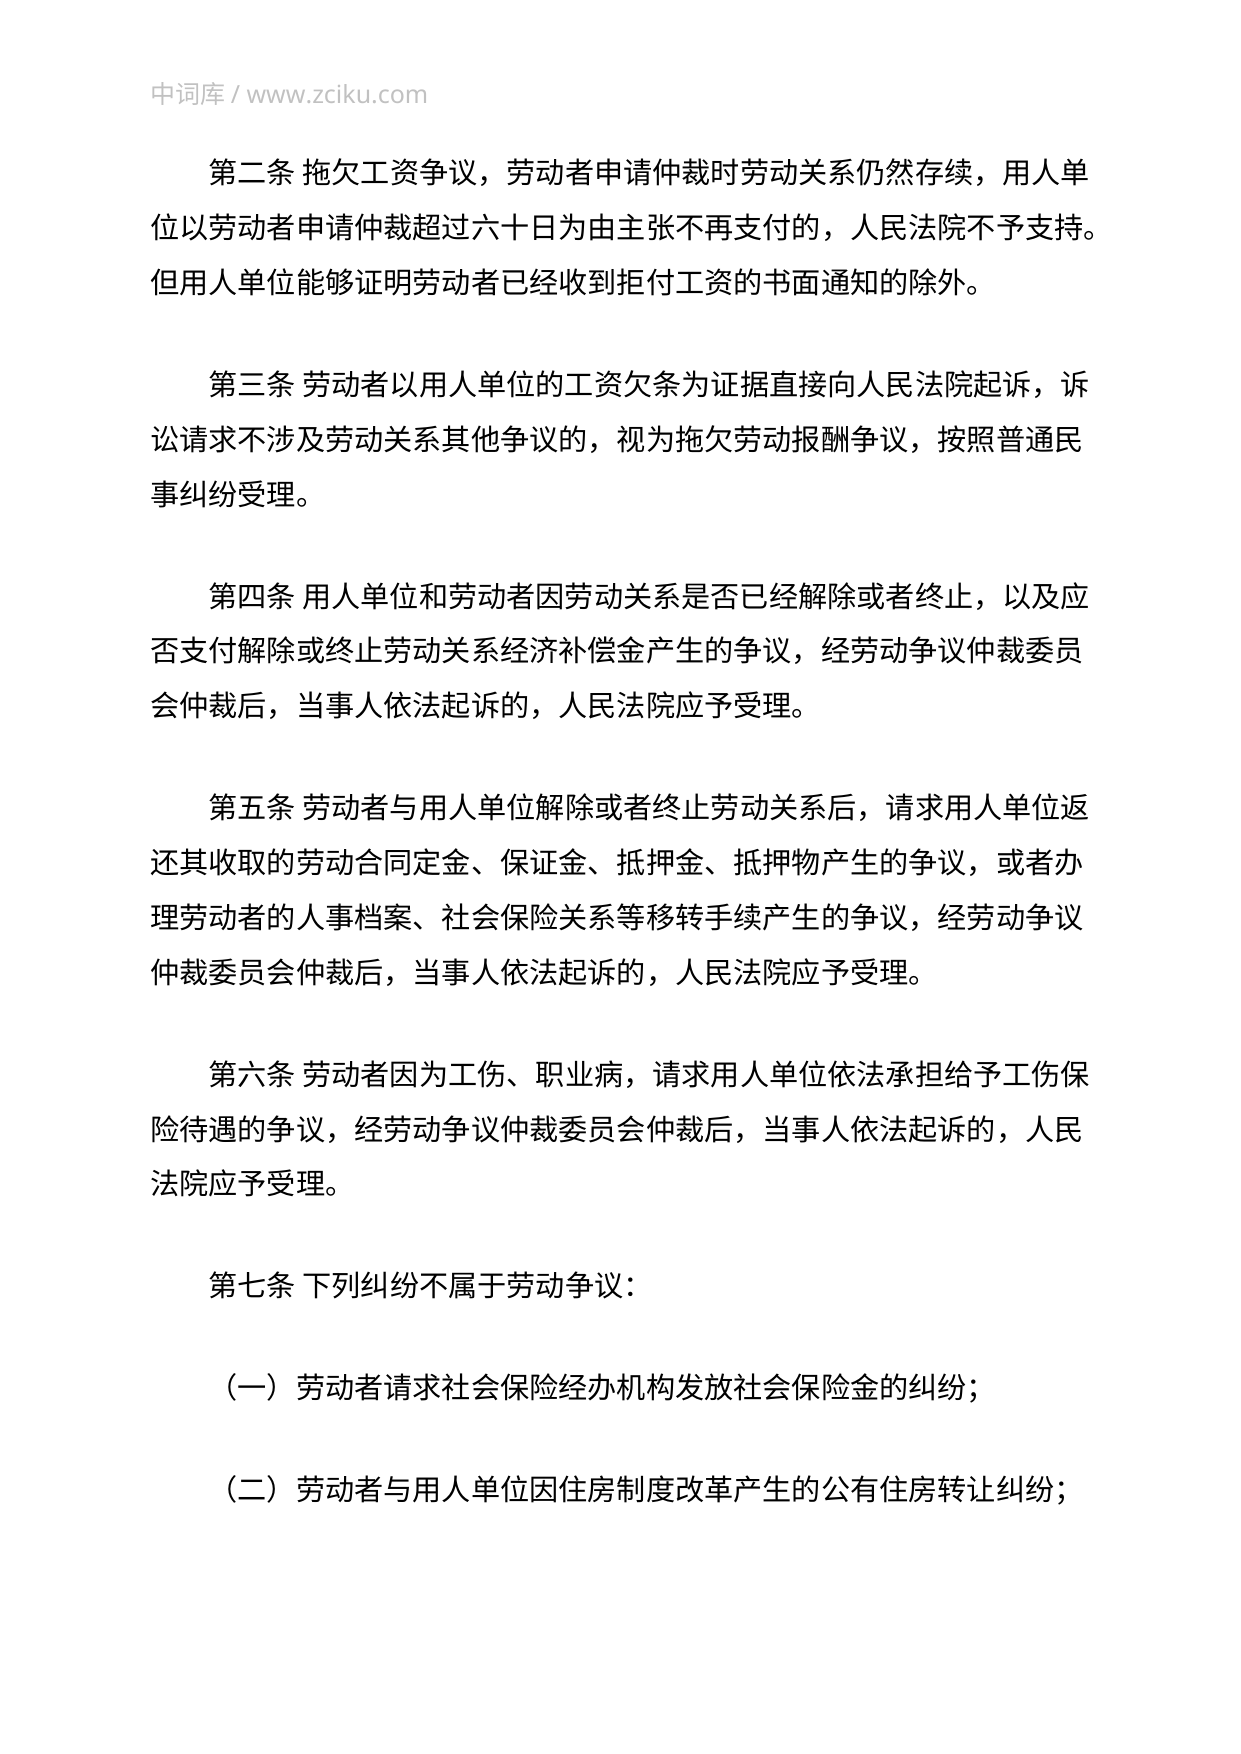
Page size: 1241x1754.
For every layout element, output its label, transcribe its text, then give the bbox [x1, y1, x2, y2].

text （一）劳动者请求社会保险经办机构发放社会保险金的纠纷； [150, 1364, 1090, 1407]
text 第七条 下列纠纷不属于劳动争议： [150, 1263, 1090, 1305]
text 第二条 拖欠工资争议，劳动者申请仲裁时劳动关系仍然存续，用人单位以劳动者申请仲裁超过六十日为由主张不再支付的，人民法院不予支持。但用人单位能够证明劳动者已经收到拒付工资的书面通知的除外。 [150, 150, 1090, 302]
text 第三条 劳动者以用人单位的工资欠条为证据直接向人民法院起诉，诉讼请求不涉及劳动关系其他争议的，视为拖欠劳动报酬争议，按照普通民事纠纷受理。 [150, 362, 1090, 514]
text 第五条 劳动者与用人单位解除或者终止劳动关系后，请求用人单位返还其收取的劳动合同定金、保证金、抵押金、抵押物产生的争议，或者办理劳动者的人事档案、社会保险关系等移转手续产生的争议，经劳动争议仲裁委员会仲裁后，当事人依法起诉的，人民法院应予受理。 [150, 785, 1090, 992]
text 第四条 用人单位和劳动者因劳动关系是否已经解除或者终止，以及应否支付解除或终止劳动关系经济补偿金产生的争议，经劳动争议仲裁委员会仲裁后，当事人依法起诉的，人民法院应予受理。 [150, 573, 1090, 725]
text 第六条 劳动者因为工伤、职业病，请求用人单位依法承担给予工伤保险待遇的争议，经劳动争议仲裁委员会仲裁后，当事人依法起诉的，人民法院应予受理。 [150, 1051, 1090, 1203]
text （二）劳动者与用人单位因住房制度改革产生的公有住房转让纠纷； [150, 1466, 1090, 1508]
